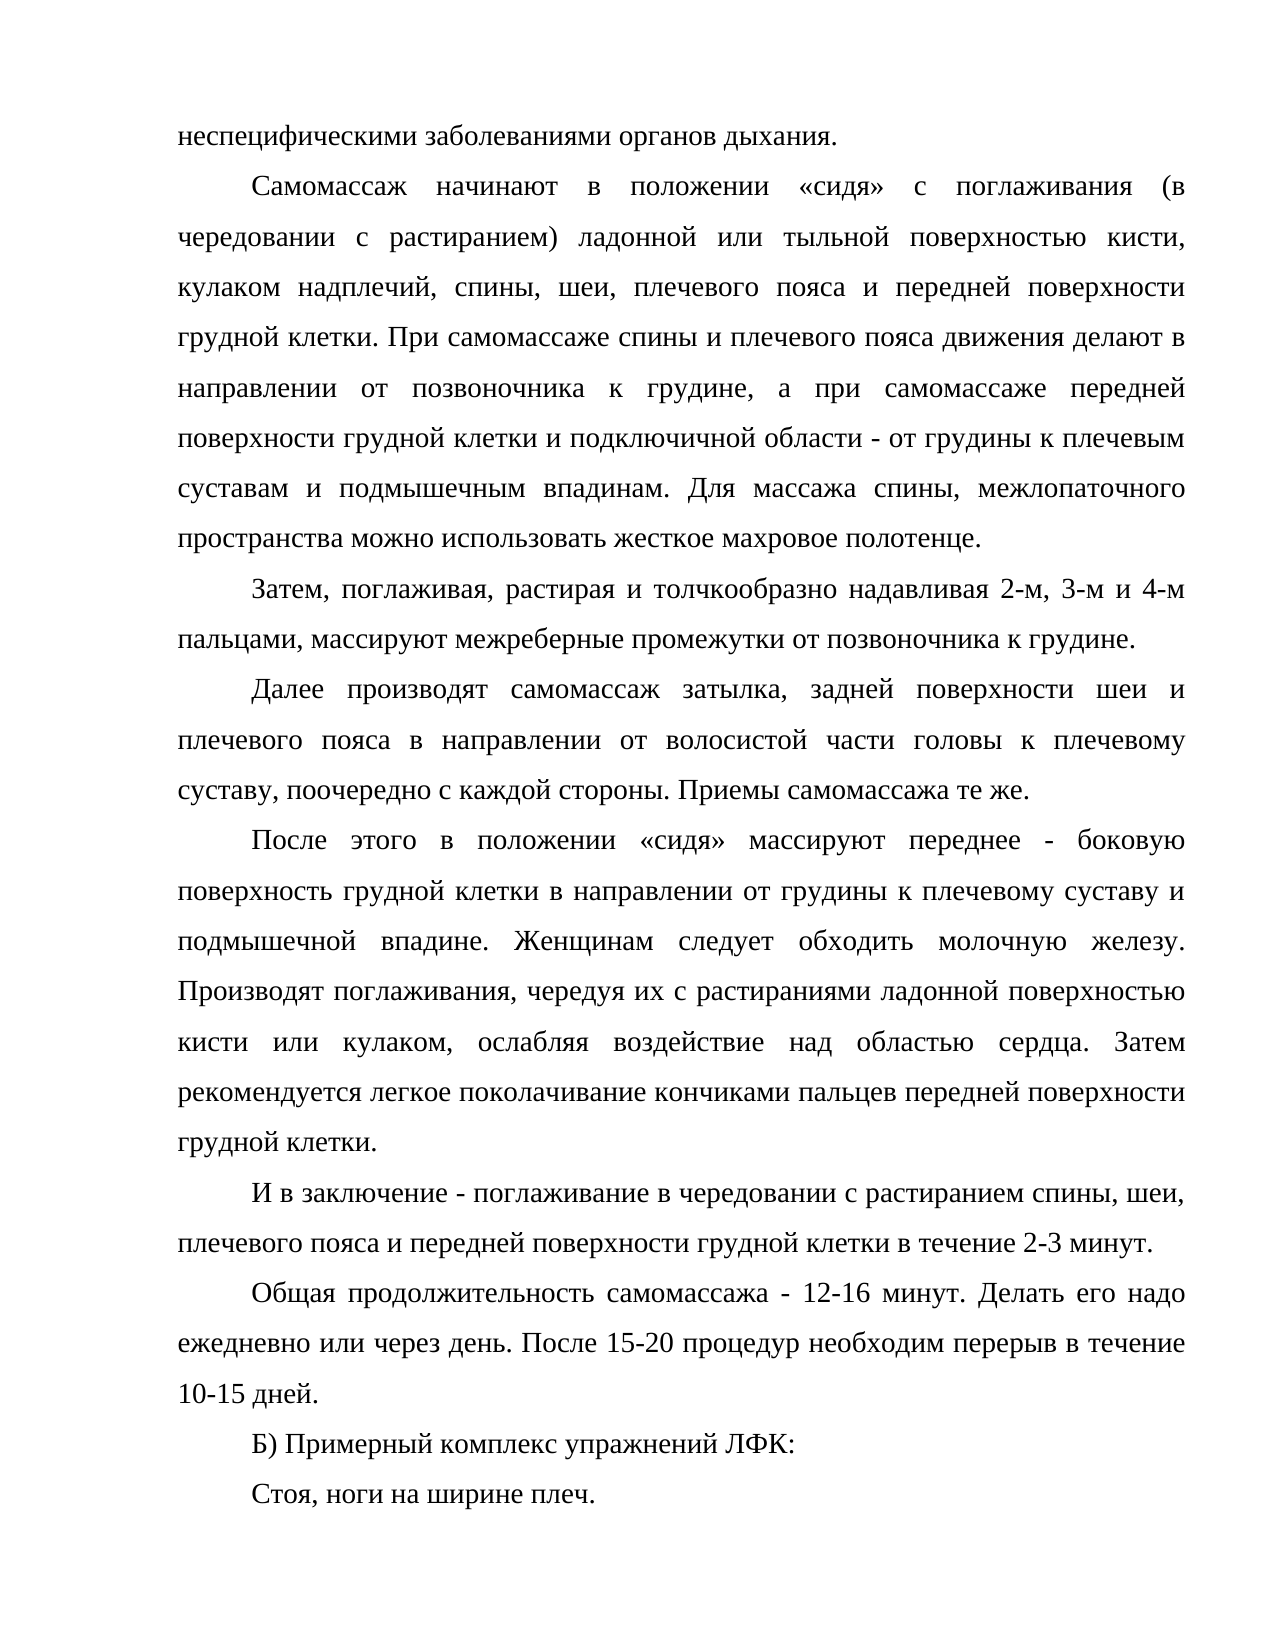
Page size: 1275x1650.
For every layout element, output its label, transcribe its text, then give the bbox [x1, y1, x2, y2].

text Затем, поглаживая, растирая и толчкообразно надавливая 2-м, 3-м и 4-м пальцами, массируют межреберные промежутки от позвоночника к грудине. [177, 571, 1186, 655]
text Б) Примерный комплекс упражнений ЛФК: [177, 1426, 1186, 1460]
text Стоя, ноги на ширине плеч. [177, 1477, 1186, 1510]
text И в заключение - поглаживание в чередовании с растиранием спины, шеи, плечевого пояса и передней поверхности грудной клетки в течение 2-3 минут. [177, 1175, 1186, 1258]
text Самомассаж начинают в положении «сидя» с поглаживания (в чередовании с растиранием) ладонной или тыльной поверхностью кисти, кулаком надплечий, спины, шеи, плечевого пояса и передней поверхности грудной клетки. При самомассаже спины и плечевого пояса движения делают в направлении от позвоночника к грудине, а при самомассаже передней поверхности грудной клетки и подключичной области - от грудины к плечевым суставам и подмышечным впадинам. Для массажа спины, межлопаточного пространства можно использовать жесткое махровое полотенце. [177, 168, 1186, 554]
text После этого в положении «сидя» массируют переднее - боковую поверхность грудной клетки в направлении от грудины к плечевому суставу и подмышечной впадине. Женщинам следует обходить молочную железу. Производят поглаживания, чередуя их с растираниями ладонной поверхностью кисти или кулаком, ослабляя воздействие над областью сердца. Затем рекомендуется легкое поколачивание кончиками пальцев передней поверхности грудной клетки. [177, 822, 1186, 1158]
text Общая продолжительность самомассажа - 12-16 минут. Делать его надо ежедневно или через день. После 15-20 процедур необходим перерыв в течение 10-15 дней. [177, 1275, 1186, 1409]
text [177, 118, 1186, 152]
text Далее производят самомассаж затылка, задней поверхности шеи и плечевого пояса в направлении от волосистой части головы к плечевому суставу, поочередно с каждой стороны. Приемы самомассажа те же. [177, 672, 1186, 806]
